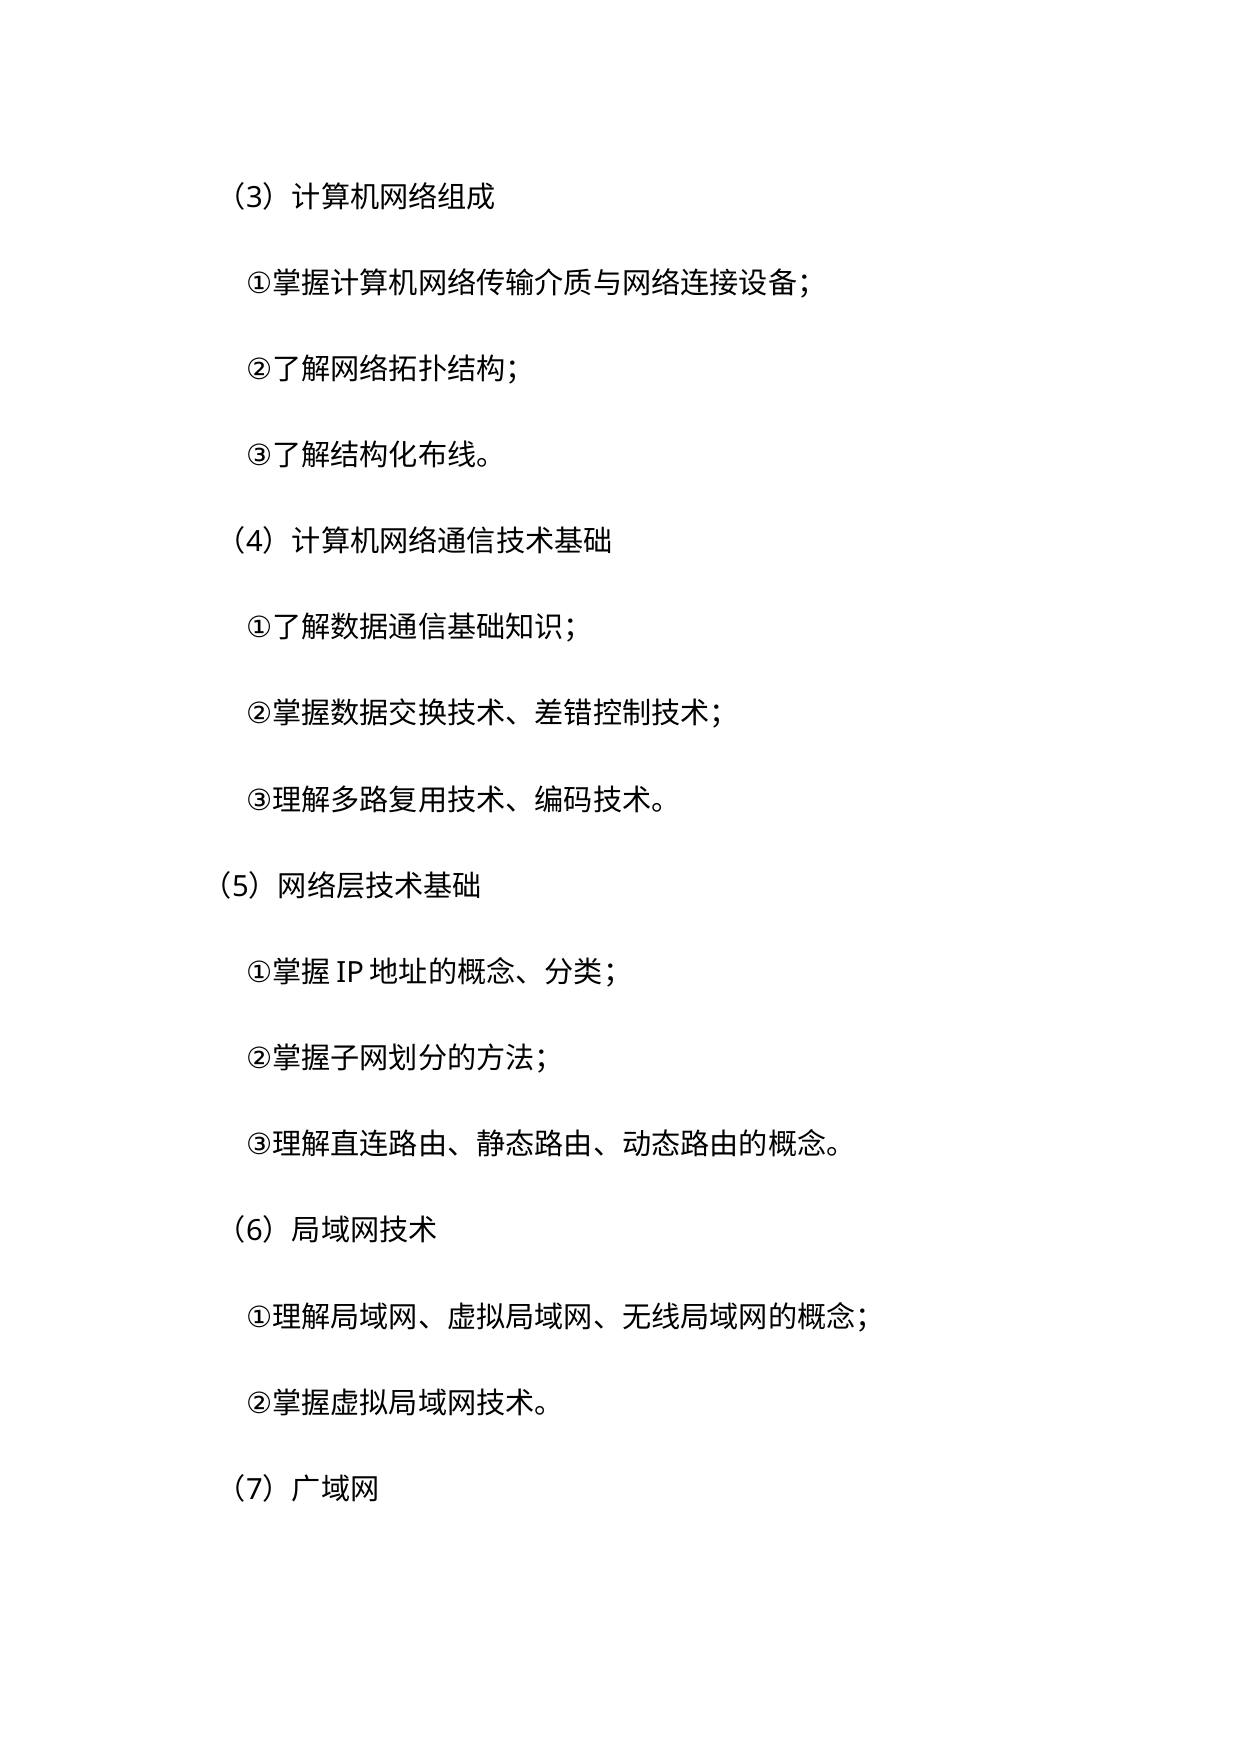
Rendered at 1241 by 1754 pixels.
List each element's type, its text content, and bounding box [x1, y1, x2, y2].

text ①掌握计算机网络传输介质与网络连接设备； [187, 248, 1053, 313]
text ②掌握虚拟局域网技术。 [187, 1368, 1053, 1433]
text ①掌握IP地址的概念、分类； [187, 937, 1053, 1002]
text ①理解局域网、虚拟局域网、无线局域网的概念； [187, 1282, 1053, 1347]
text （5）网络层技术基础 [187, 851, 1053, 916]
text ①了解数据通信基础知识； [187, 593, 1053, 658]
text （7）广域网 [187, 1454, 1053, 1519]
text （6）局域网技术 [187, 1196, 1053, 1261]
text （4）计算机网络通信技术基础 [187, 507, 1053, 572]
text ③了解结构化布线。 [187, 420, 1053, 485]
text ②掌握数据交换技术、差错控制技术； [187, 679, 1053, 744]
text （3）计算机网络组成 [187, 162, 1053, 227]
text ③理解多路复用技术、编码技术。 [187, 765, 1053, 830]
text ②掌握子网划分的方法； [187, 1023, 1053, 1088]
text ②了解网络拓扑结构； [187, 334, 1053, 399]
text ③理解直连路由、静态路由、动态路由的概念。 [187, 1109, 1053, 1174]
